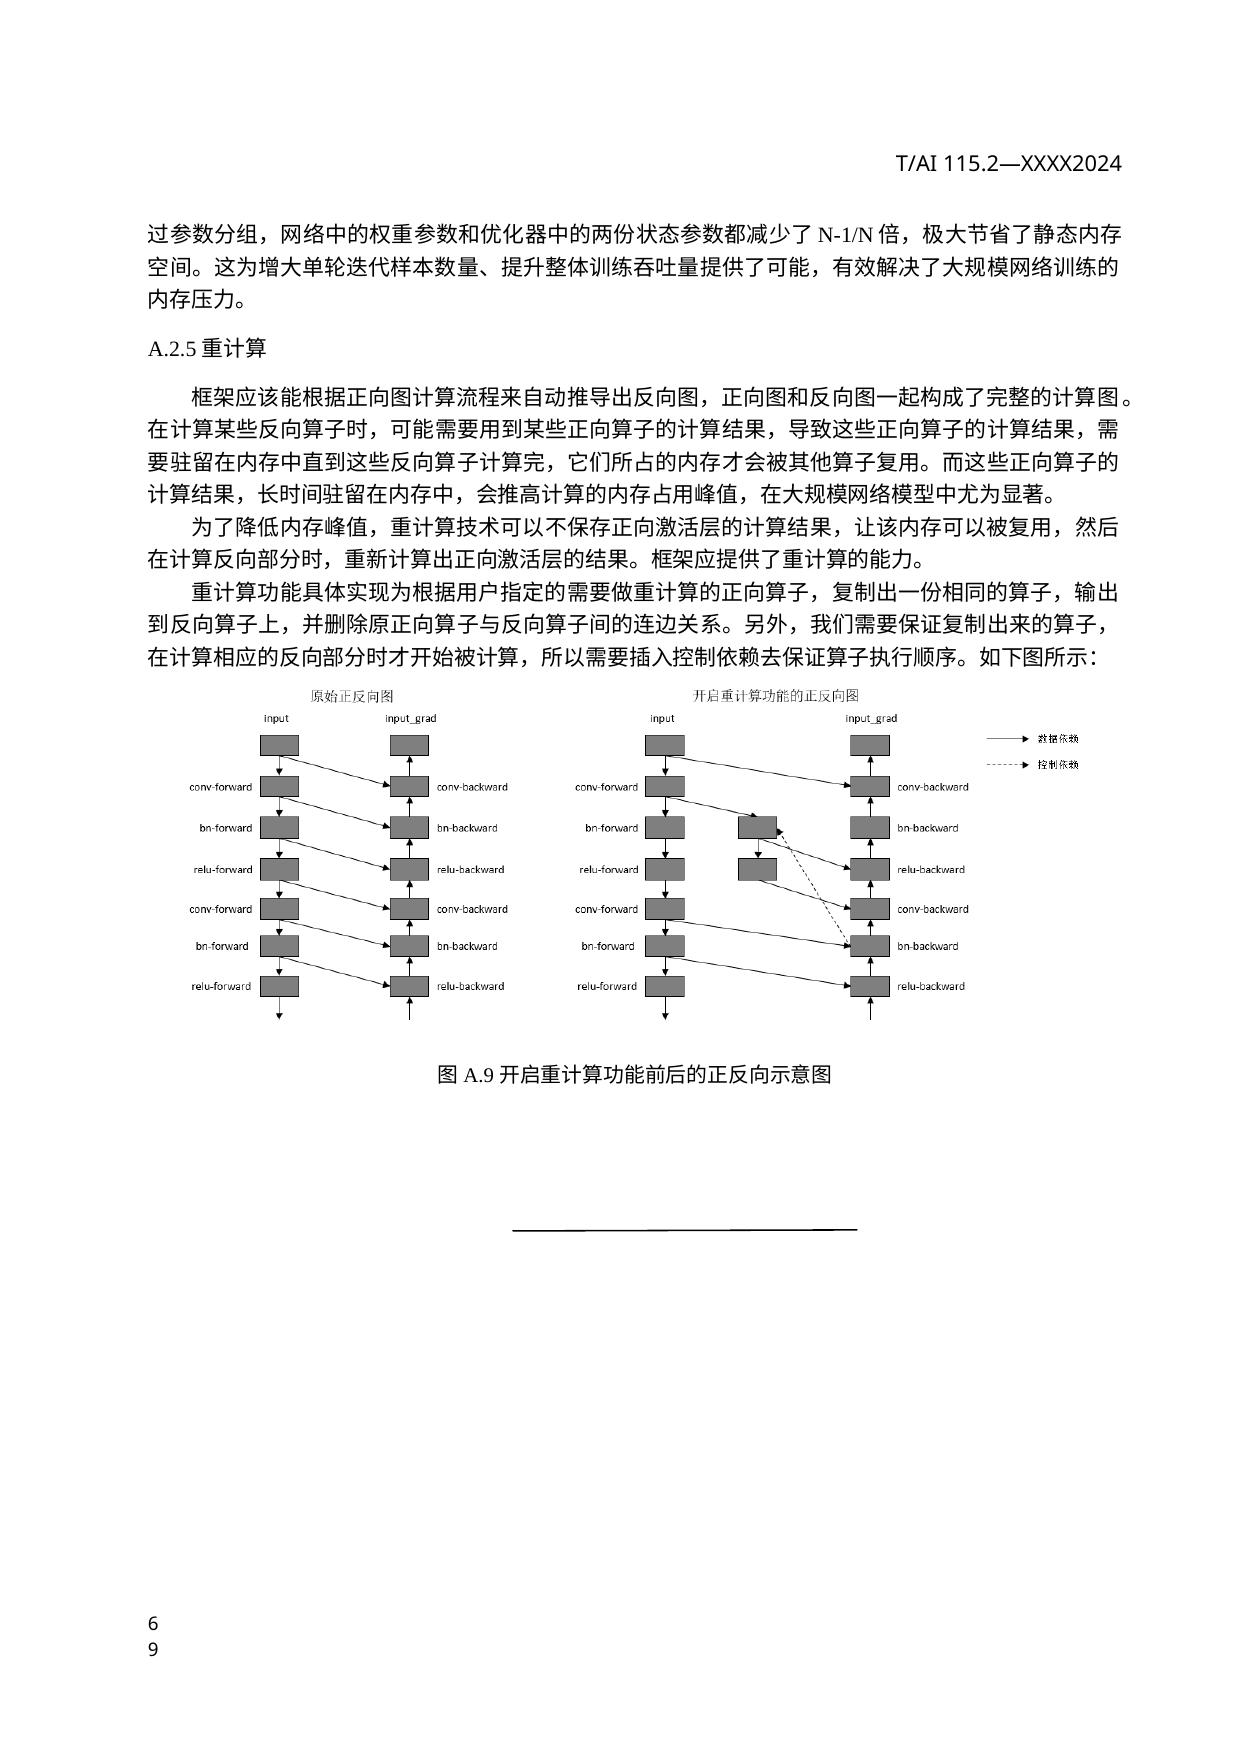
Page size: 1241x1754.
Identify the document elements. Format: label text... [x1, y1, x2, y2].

picture [184, 684, 1086, 1029]
text 重计算功能具体实现为根据用户指定的需要做重计算的正向算子，复制出一份相同的算子，输出到反向算子上，并删除原正向算子与反向算子间的连边关系。另外，我们需要保证复制出来的算子，在计算相应的反向部分时才开始被计算，所以需要插入控制依赖去保证算子执行顺序。如下图所示： [148, 574, 1122, 672]
text 框架应该能根据正向图计算流程来自动推导出反向图，正向图和反向图一起构成了完整的计算图。在计算某些反向算子时，可能需要用到某些正向算子的计算结果，导致这些正向算子的计算结果，需要驻留在内存中直到这些反向算子计算完，它们所占的内存才会被其他算子复用。而这些正向算子的计算结果，长时间驻留在内存中，会推高计算的内存占用峰值，在大规模网络模型中尤为显著。 [148, 379, 1122, 509]
text 为了降低内存峰值，重计算技术可以不保存正向激活层的计算结果，让该内存可以被复用，然后在计算反向部分时，重新计算出正向激活层的结果。框架应提供了重计算的能力。 [148, 509, 1122, 574]
text A.2.5 重计算 [148, 330, 1122, 363]
text 图 A.9 开启重计算功能前后的正反向示意图 [148, 1057, 1122, 1090]
